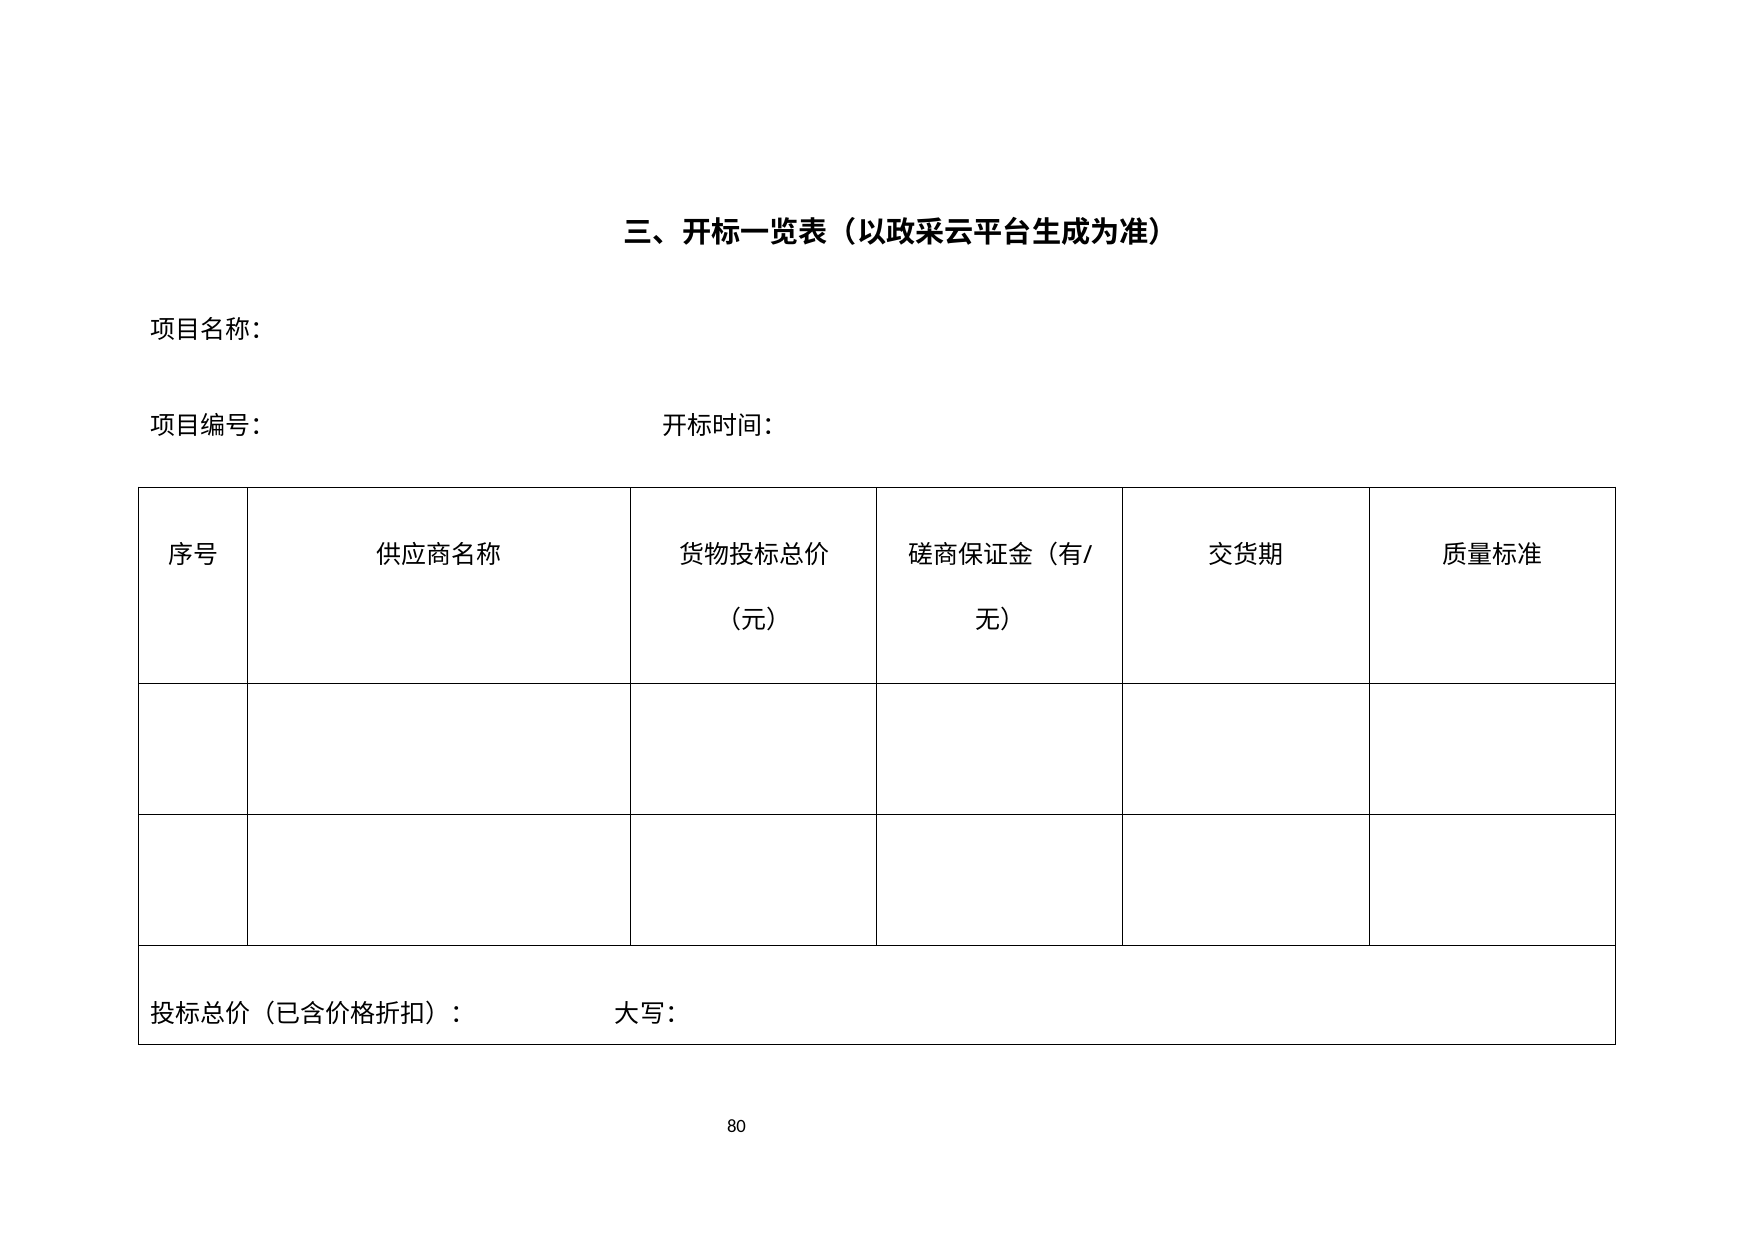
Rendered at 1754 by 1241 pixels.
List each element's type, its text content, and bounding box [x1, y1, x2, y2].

table_header 磋商保证金（有/无） [877, 488, 1122, 683]
table_cell [1370, 815, 1615, 945]
table_header 序号 [139, 488, 247, 683]
text 项目编号： 开标时间： [150, 391, 1604, 456]
list 三、开标一览表（以政采云平台生成为准） [150, 198, 1604, 263]
table_cell [1123, 684, 1369, 814]
table_cell [877, 815, 1122, 945]
table_header 质量标准 [1370, 488, 1615, 683]
table_cell [139, 684, 247, 814]
table_cell [139, 815, 247, 945]
table_cell [631, 815, 876, 945]
table_header 交货期 [1123, 488, 1369, 683]
table_cell 投标总价（已含价格折扣）： 大写： [139, 946, 1615, 1044]
table_cell [248, 684, 630, 814]
table_cell [248, 815, 630, 945]
table_cell [1370, 684, 1615, 814]
table_cell [631, 684, 876, 814]
table_cell [1123, 815, 1369, 945]
table_header 供应商名称 [248, 488, 630, 683]
table_cell [877, 684, 1122, 814]
table_header 货物投标总价（元） [631, 488, 876, 683]
text 项目名称： [150, 295, 1604, 360]
